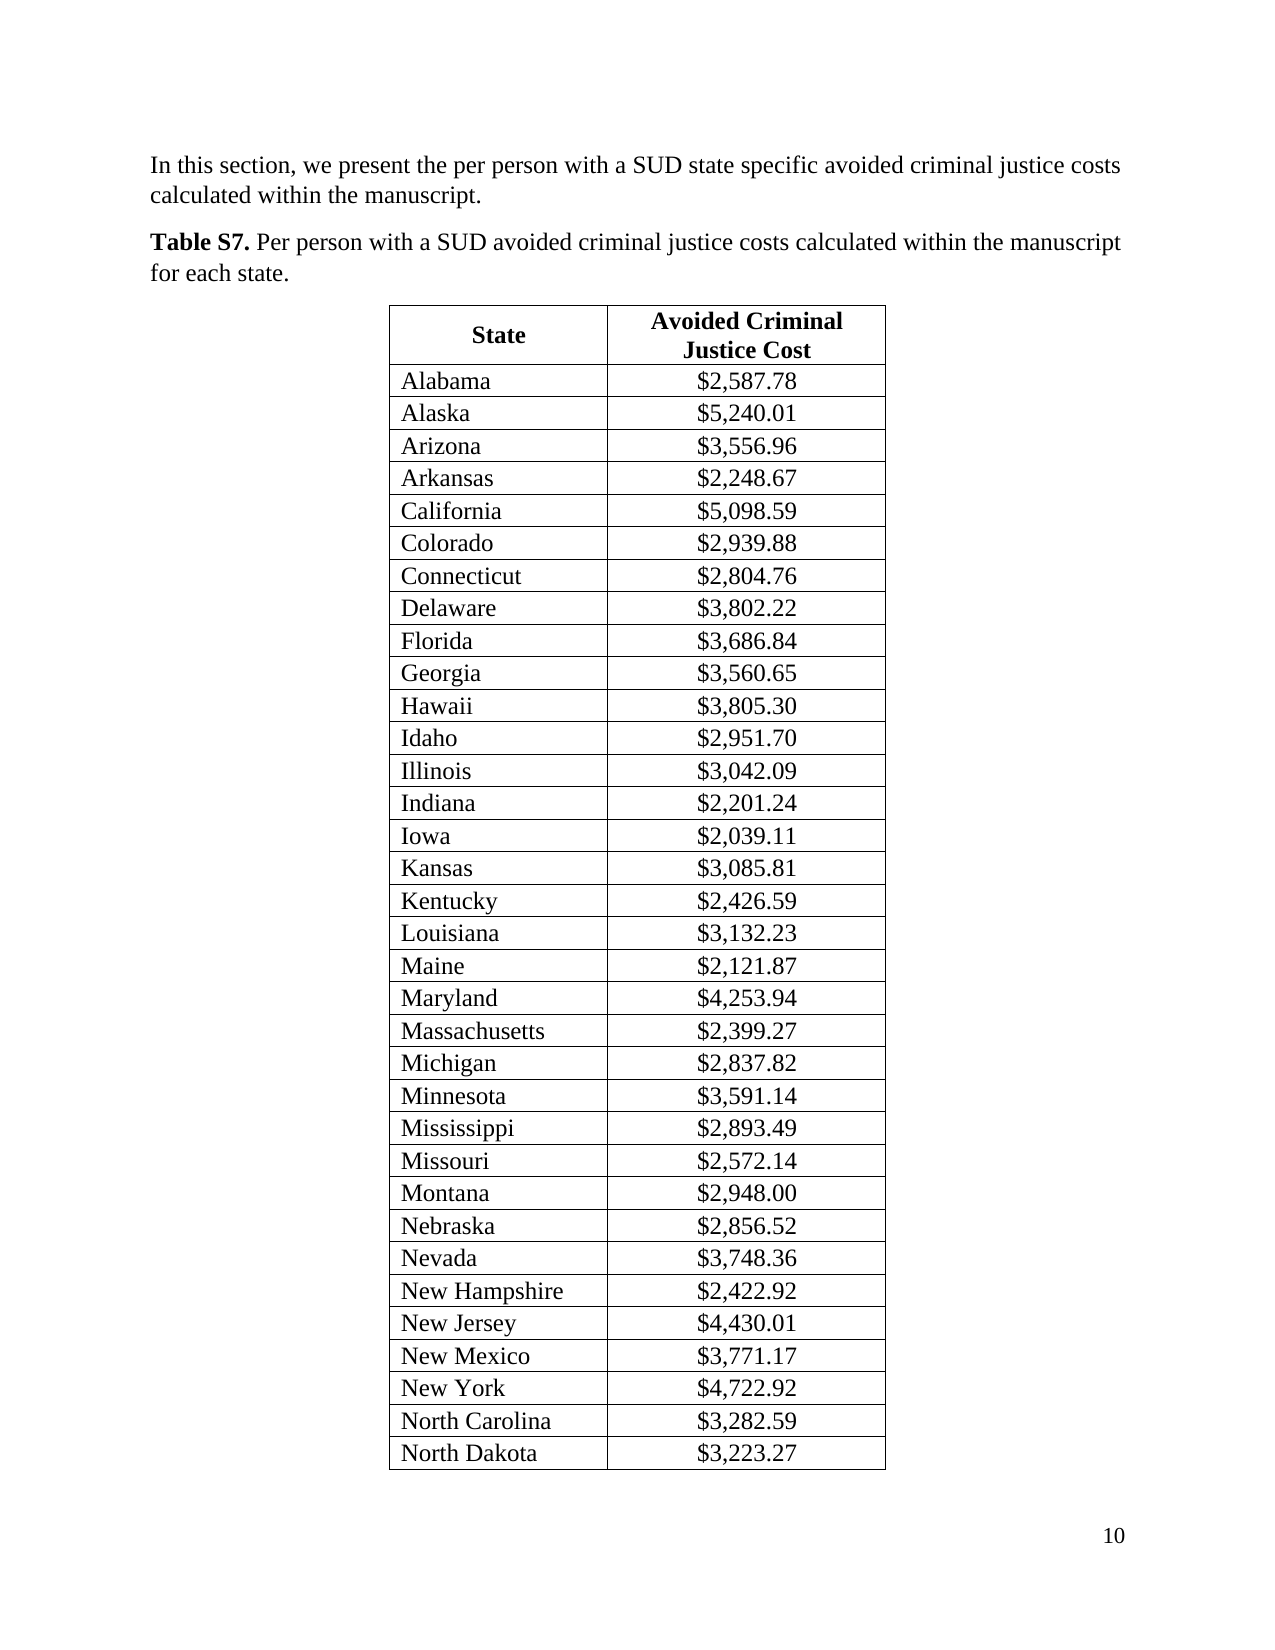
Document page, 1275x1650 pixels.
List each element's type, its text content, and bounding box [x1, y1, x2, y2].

table_cell Montana [390, 1177, 607, 1208]
table_cell Colorado [390, 527, 607, 558]
table_cell Hawaii [390, 690, 607, 721]
table_cell $2,422.92 [608, 1275, 885, 1306]
text In this section, we present the per person with a SUD state specific avoided criminal justice costs calculated within the manuscript. [150, 150, 1125, 209]
table_cell Mississippi [390, 1112, 607, 1143]
table_cell $2,121.87 [608, 950, 885, 981]
table_cell $4,430.01 [608, 1307, 885, 1338]
table_cell Kansas [390, 852, 607, 883]
table_cell $4,722.92 [608, 1372, 885, 1403]
table_cell Arizona [390, 430, 607, 461]
table_cell $2,856.52 [608, 1210, 885, 1241]
table_cell Delaware [390, 592, 607, 623]
table_cell Missouri [390, 1145, 607, 1176]
table_cell $2,948.00 [608, 1177, 885, 1208]
table_cell $3,282.59 [608, 1405, 885, 1436]
table_cell $3,132.23 [608, 917, 885, 948]
table_cell $3,805.30 [608, 690, 885, 721]
table_cell $4,253.94 [608, 982, 885, 1013]
table_cell California [390, 495, 607, 526]
table_cell New Hampshire [390, 1275, 607, 1306]
table_cell Michigan [390, 1047, 607, 1078]
table_cell North Carolina [390, 1405, 607, 1436]
table_cell Alaska [390, 397, 607, 428]
table_cell $2,837.82 [608, 1047, 885, 1078]
table_cell $3,771.17 [608, 1340, 885, 1371]
table_cell $2,399.27 [608, 1015, 885, 1046]
table_cell Kentucky [390, 885, 607, 916]
table_cell Iowa [390, 820, 607, 851]
table_cell $3,223.27 [608, 1437, 885, 1468]
table_cell $3,748.36 [608, 1242, 885, 1273]
table_cell $3,560.65 [608, 657, 885, 688]
table_cell Maryland [390, 982, 607, 1013]
table_cell Idaho [390, 722, 607, 753]
table_cell $2,893.49 [608, 1112, 885, 1143]
table_cell $2,039.11 [608, 820, 885, 851]
table_cell $2,587.78 [608, 365, 885, 396]
table_cell Massachusetts [390, 1015, 607, 1046]
table_cell $3,085.81 [608, 852, 885, 883]
table_cell $2,426.59 [608, 885, 885, 916]
table_cell $5,240.01 [608, 397, 885, 428]
table_cell Indiana [390, 787, 607, 818]
table_cell $2,248.67 [608, 462, 885, 493]
table_cell Maine [390, 950, 607, 981]
table_header Avoided Criminal Justice Cost [608, 306, 885, 363]
table_cell Nevada [390, 1242, 607, 1273]
table_cell $3,042.09 [608, 755, 885, 786]
table_cell $3,591.14 [608, 1080, 885, 1111]
table_cell $2,201.24 [608, 787, 885, 818]
table_cell New York [390, 1372, 607, 1403]
table_cell Georgia [390, 657, 607, 688]
table_cell New Mexico [390, 1340, 607, 1371]
table_cell $2,939.88 [608, 527, 885, 558]
text Table S7. Per person with a SUD avoided criminal justice costs calculated within the manuscript for each state. [150, 227, 1125, 287]
table_cell Arkansas [390, 462, 607, 493]
table_cell Connecticut [390, 560, 607, 591]
table_header State [390, 306, 607, 363]
table_cell $3,556.96 [608, 430, 885, 461]
table_cell $2,804.76 [608, 560, 885, 591]
table_cell New Jersey [390, 1307, 607, 1338]
table_cell $3,802.22 [608, 592, 885, 623]
table_cell Nebraska [390, 1210, 607, 1241]
table_cell Minnesota [390, 1080, 607, 1111]
table_cell Illinois [390, 755, 607, 786]
table_cell Alabama [390, 365, 607, 396]
table_cell $5,098.59 [608, 495, 885, 526]
table_cell North Dakota [390, 1437, 607, 1468]
table_cell $3,686.84 [608, 625, 885, 656]
table_cell Louisiana [390, 917, 607, 948]
table_cell $2,951.70 [608, 722, 885, 753]
table_cell $2,572.14 [608, 1145, 885, 1176]
table_cell Florida [390, 625, 607, 656]
